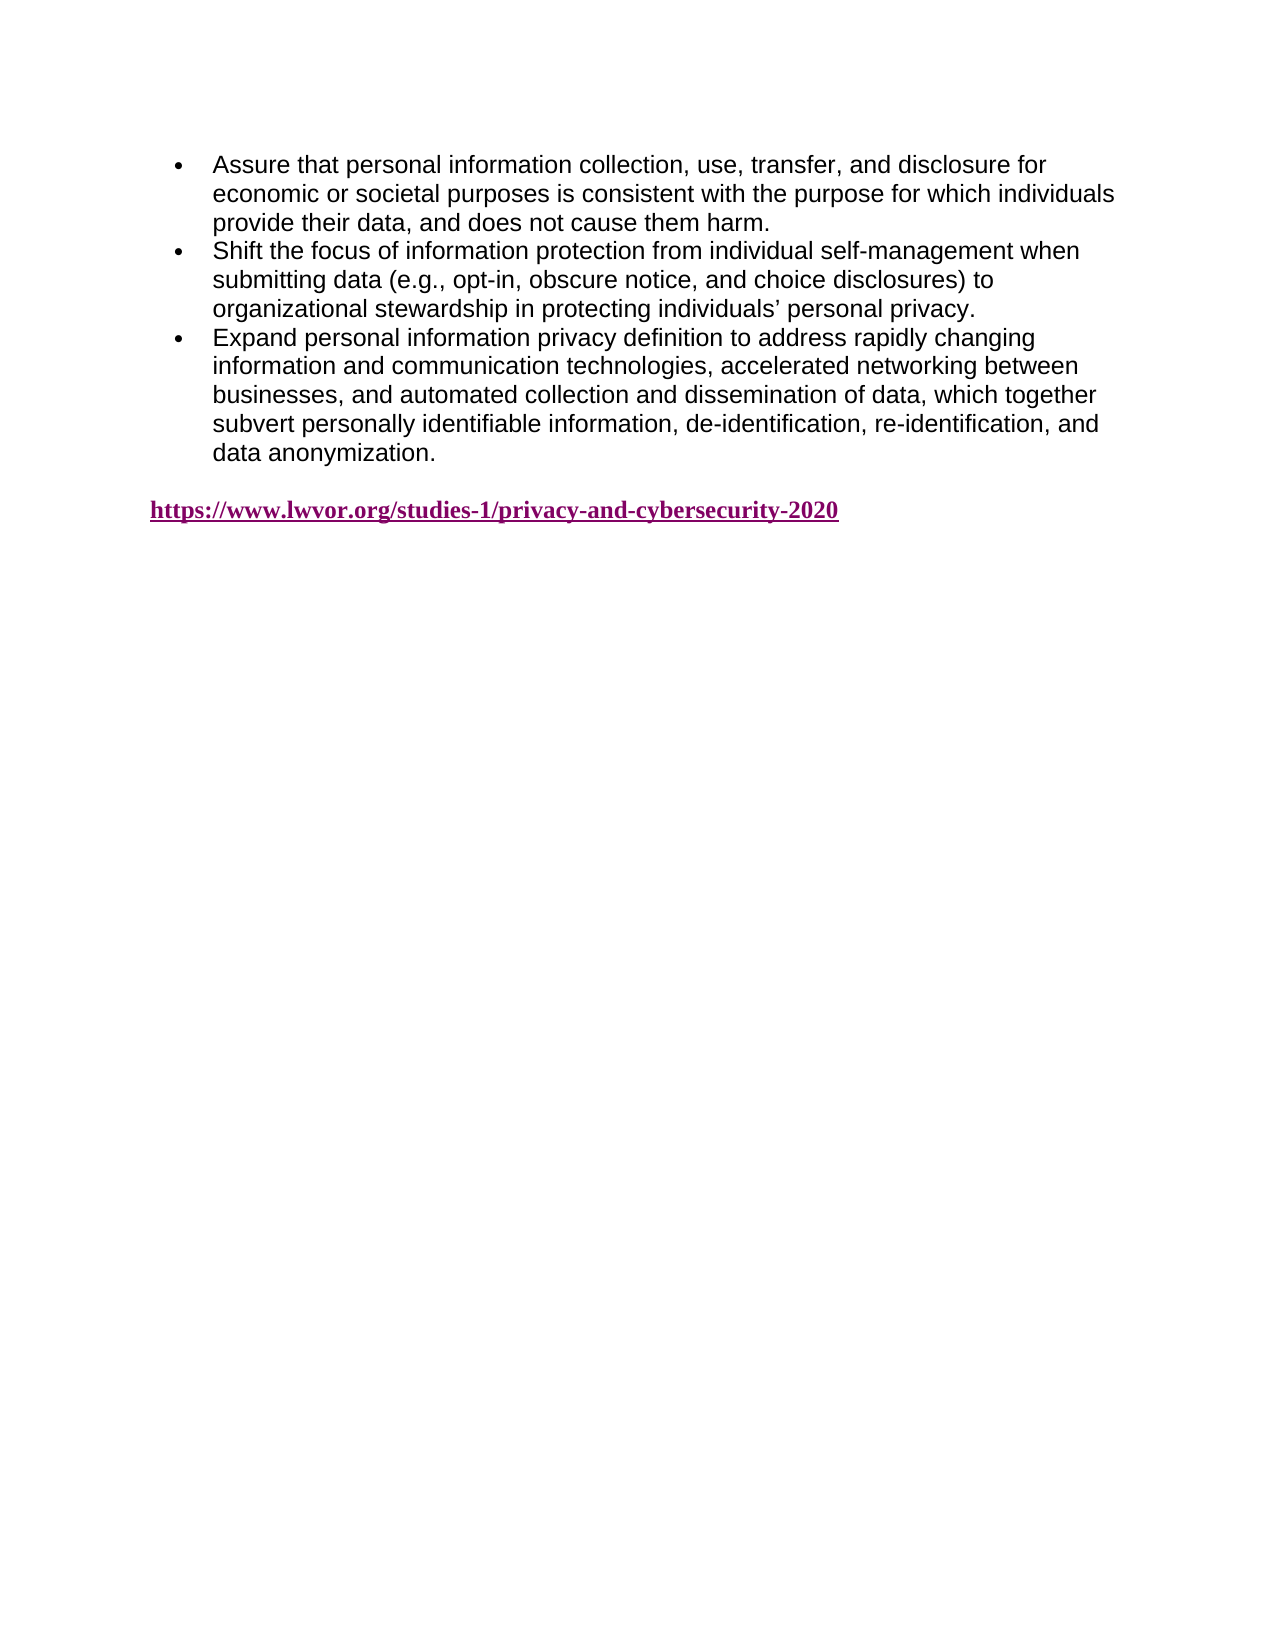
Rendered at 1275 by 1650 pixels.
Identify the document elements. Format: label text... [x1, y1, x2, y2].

list Assure that personal information collection, use, transfer, and disclosure for economic or societal purposes is consistent with the purpose for which individuals provide their data, and does not cause them harm. [175, 150, 1125, 236]
list Shift the focus of information protection from individual self-management when submitting data (e.g., opt-in, obscure notice, and choice disclosures) to organizational stewardship in protecting individuals’ personal privacy. [175, 236, 1125, 322]
text https://www.lwvor.org/studies-1/privacy-and-cybersecurity-2020 [150, 495, 1125, 524]
list Expand personal information privacy definition to address rapidly changing information and communication technologies, accelerated networking between businesses, and automated collection and dissemination of data, which together subvert personally identifiable information, de-identification, re-identification, and data anonymization. [175, 322, 1125, 466]
